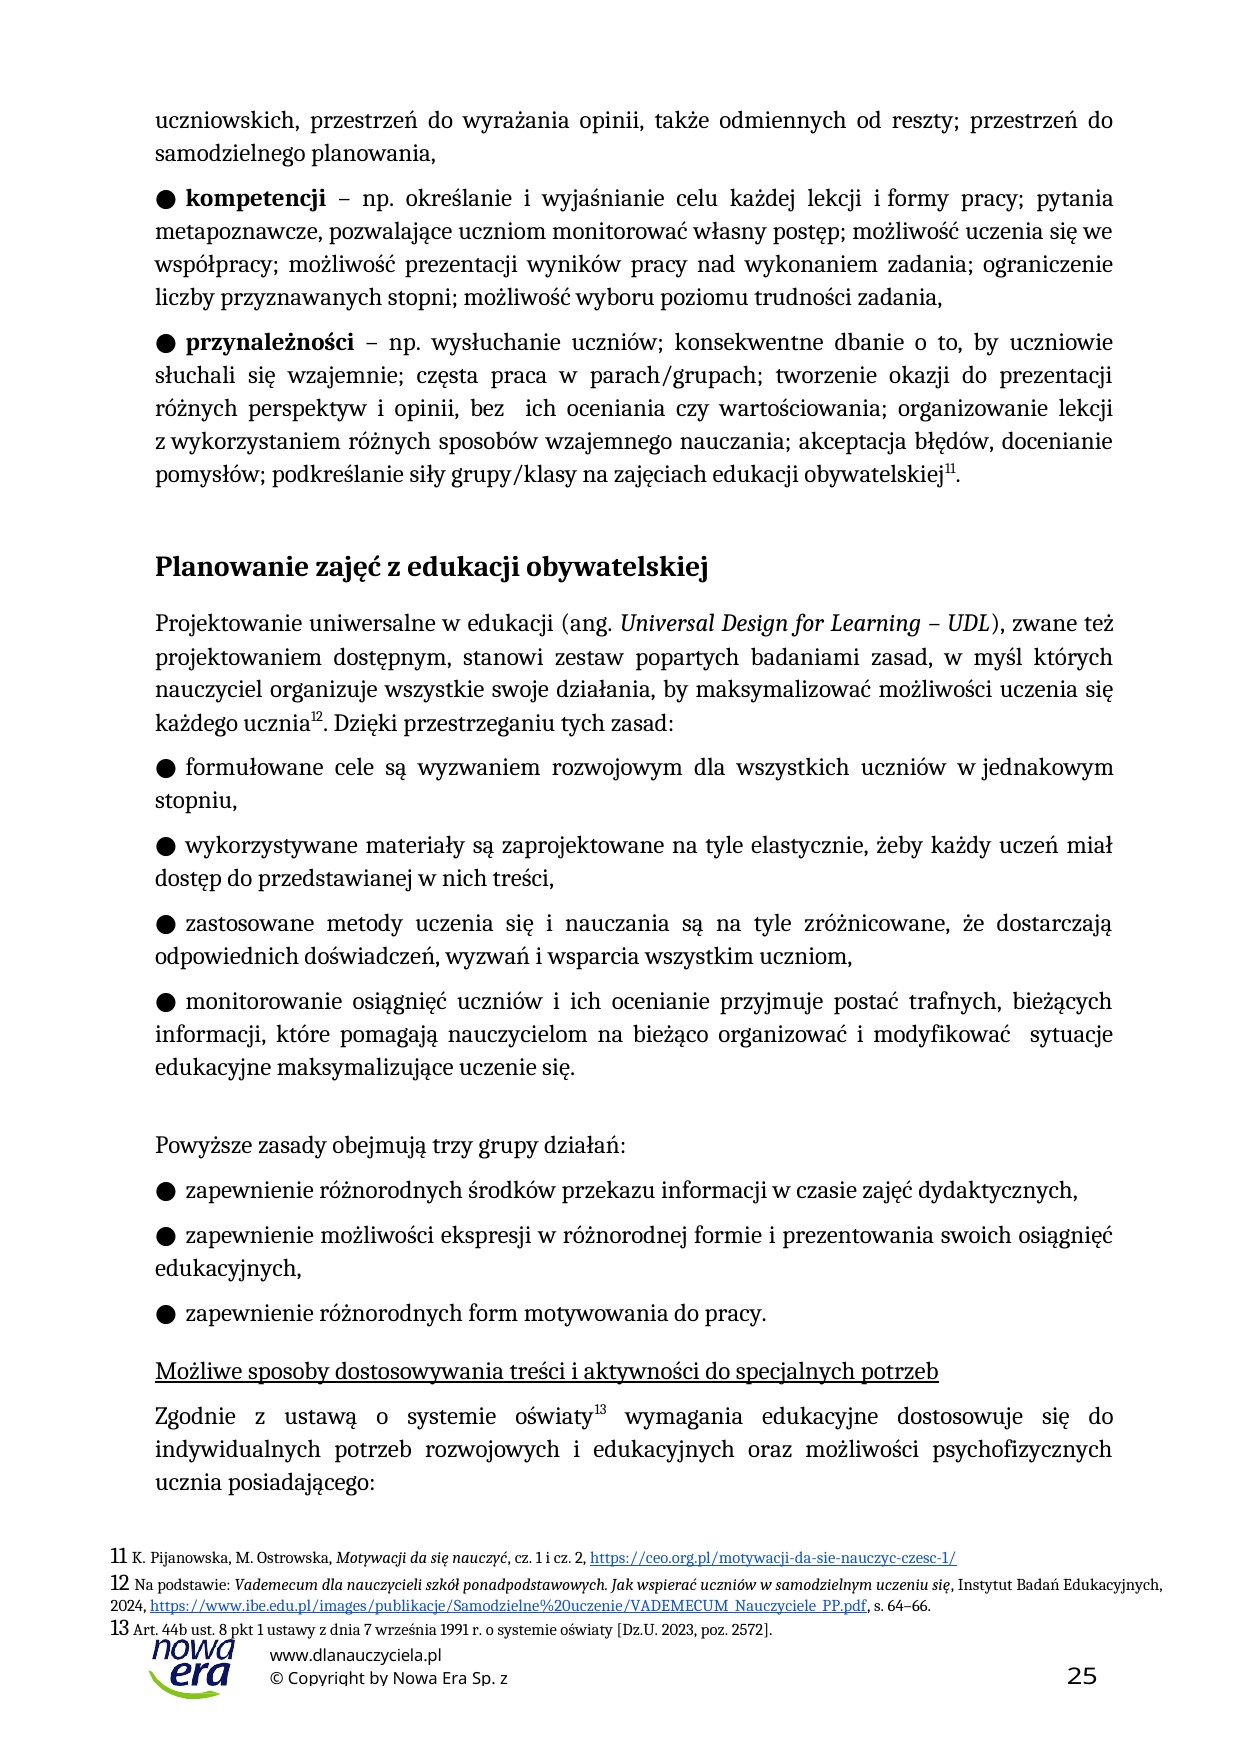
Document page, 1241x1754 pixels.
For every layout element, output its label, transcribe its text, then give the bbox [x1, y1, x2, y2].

subtitle Powyższe zasady obejmują trzy grupy działań: [155, 1131, 1114, 1160]
subtitle formułowane cele są wyzwaniem rozwojowym dla wszystkich uczniów w jednakowym stopniu, [155, 753, 1114, 815]
subtitle Planowanie zajęć z edukacji obywatelskiej [155, 550, 1114, 583]
picture [152, 1639, 235, 1686]
subtitle zapewnienie różnorodnych form motywowania do pracy. [155, 1299, 1114, 1327]
subtitle zapewnienie różnorodnych środków przekazu informacji w czasie zajęć dydaktycznych, [155, 1176, 1114, 1205]
subtitle Zgodnie z ustawą o systemie oświaty wymagania edukacyjne dostosowuje się do indywidualnych potrzeb rozwojowych i edukacyjnych oraz możliwości psychofizycznych ucznia posiadającego: [155, 1402, 1114, 1496]
subtitle wykorzystywane materiały są zaprojektowane na tyle elastycznie, żeby każdy uczeń miał dostęp do przedstawianej w nich treści, [155, 831, 1114, 893]
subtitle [155, 106, 1114, 168]
subtitle zapewnienie możliwości ekspresji w różnorodnej formie i prezentowania swoich osiągnięć edukacyjnych, [155, 1221, 1114, 1283]
subtitle kompetencji – np. określanie i wyjaśnianie celu każdej lekcji i formy pracy; pytania metapoznawcze, pozwalające uczniom monitorować własny postęp; możliwość uczenia się we współpracy; możliwość prezentacji wyników pracy nad wykonaniem zadania; ograniczenie liczby przyznawanych stopni; możliwość wyboru poziomu trudności zadania, [155, 184, 1114, 312]
subtitle zastosowane metody uczenia się i nauczania są na tyle zróżnicowane, że dostarczają odpowiednich doświadczeń, wyzwań i wsparcia wszystkim uczniom, [155, 909, 1114, 971]
subtitle przynależności – np. wysłuchanie uczniów; konsekwentne dbanie o to, by uczniowie słuchali się wzajemnie; częsta praca w parach/grupach; tworzenie okazji do prezentacji różnych perspektyw i opinii, bez ich oceniania czy wartościowania; organizowanie lekcji z wykorzystaniem różnych sposobów wzajemnego nauczania; akceptacja błędów, docenianie pomysłów; podkreślanie siły grupy/klasy na zajęciach edukacji obywatelskiej. [155, 328, 1114, 489]
subtitle monitorowanie osiągnięć uczniów i ich ocenianie przyjmuje postać trafnych, bieżących informacji, które pomagają nauczycielom na bieżąco organizować i modyfikować sytuacje edukacyjne maksymalizujące uczenie się. [155, 987, 1114, 1082]
subtitle Możliwe sposoby dostosowywania treści i aktywności do specjalnych potrzeb [155, 1357, 1114, 1386]
subtitle Projektowanie uniwersalne w edukacji (ang. Universal Design for Learning – UDL), zwane też projektowaniem dostępnym, stanowi zestaw popartych badaniami zasad, w myśl których nauczyciel organizuje wszystkie swoje działania, by maksymalizować możliwości uczenia się każdego ucznia. Dzięki przestrzeganiu tych zasad: [155, 609, 1114, 737]
